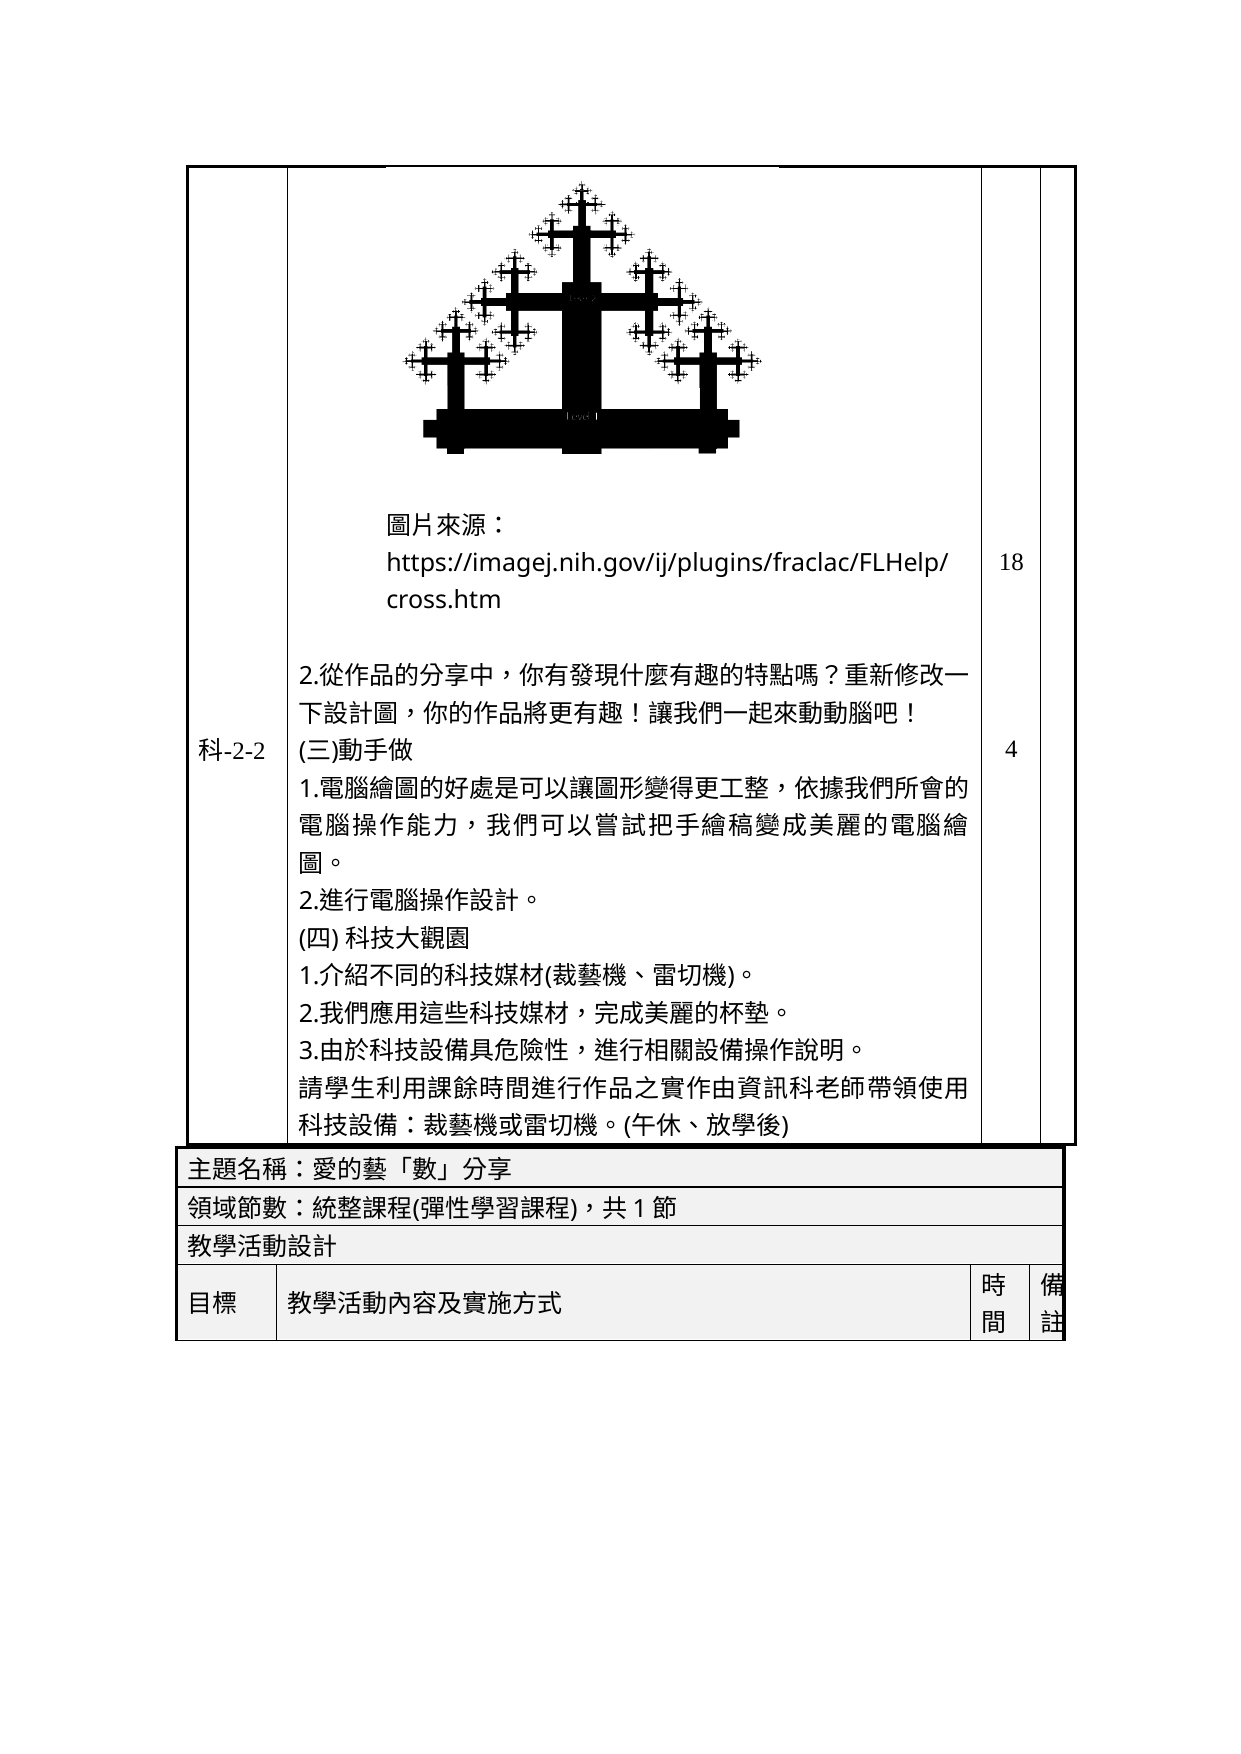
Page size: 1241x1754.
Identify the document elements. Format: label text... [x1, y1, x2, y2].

table_header 主題名稱：愛的藝「數」分享 [178, 1149, 1062, 1186]
table_cell 領域節數：統整課程(彈性學習課程)，共1節 [178, 1188, 1062, 1225]
table_cell 教學活動內容及實施方式 [277, 1265, 970, 1339]
table_cell 教學活動設計 [178, 1226, 1062, 1263]
table_cell 目標 [178, 1265, 276, 1339]
table_cell 備註 [1030, 1265, 1062, 1339]
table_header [288, 168, 981, 1143]
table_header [189, 168, 287, 1143]
table_cell 時間 [971, 1265, 1029, 1339]
table_header 3 20 12 5 8 10 18 4 [982, 168, 1040, 1143]
table_header [1041, 168, 1074, 1143]
picture [386, 167, 779, 479]
